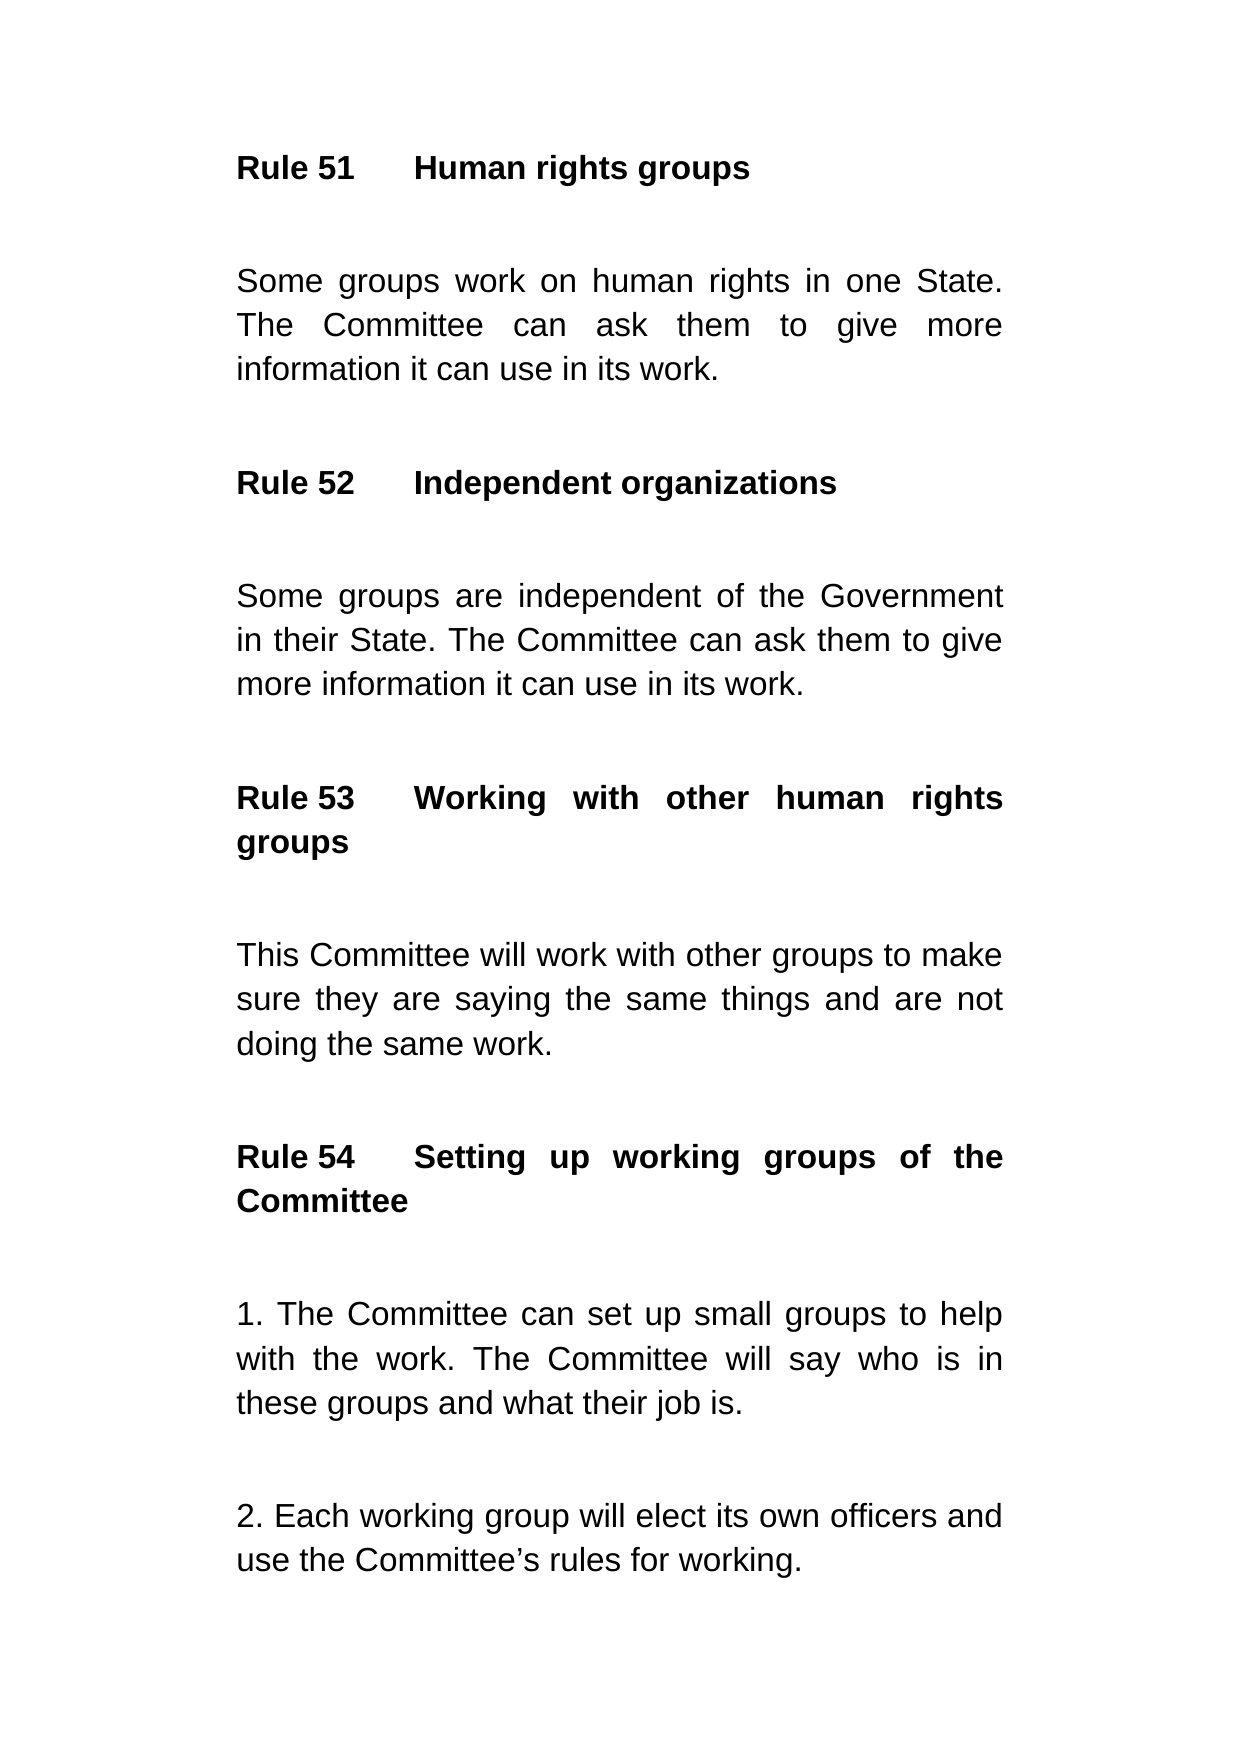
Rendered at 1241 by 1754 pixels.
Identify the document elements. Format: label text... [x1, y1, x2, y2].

text 2. Each working group will elect its own officers and use the Committee’s rules for working. [236, 1496, 1004, 1579]
text Some groups are independent of the Government in their State. The Committee can ask them to give more information it can use in its work. [236, 576, 1004, 703]
text Some groups work on human rights in one State. The Committee can ask them to give more information it can use in its work. [236, 261, 1004, 388]
text Rule 52 Independent organizations [236, 463, 1004, 501]
text Rule 54 Setting up working groups of the Committee [236, 1137, 1004, 1219]
text Rule 51 Human rights groups [236, 148, 1004, 186]
text 1. The Committee can set up small groups to help with the work. The Committee will say who is in these groups and what their job is. [236, 1294, 1004, 1421]
text This Committee will work with other groups to make sure they are saying the same things and are not doing the same work. [236, 935, 1004, 1062]
text Rule 53 Working with other human rights groups [236, 778, 1004, 860]
